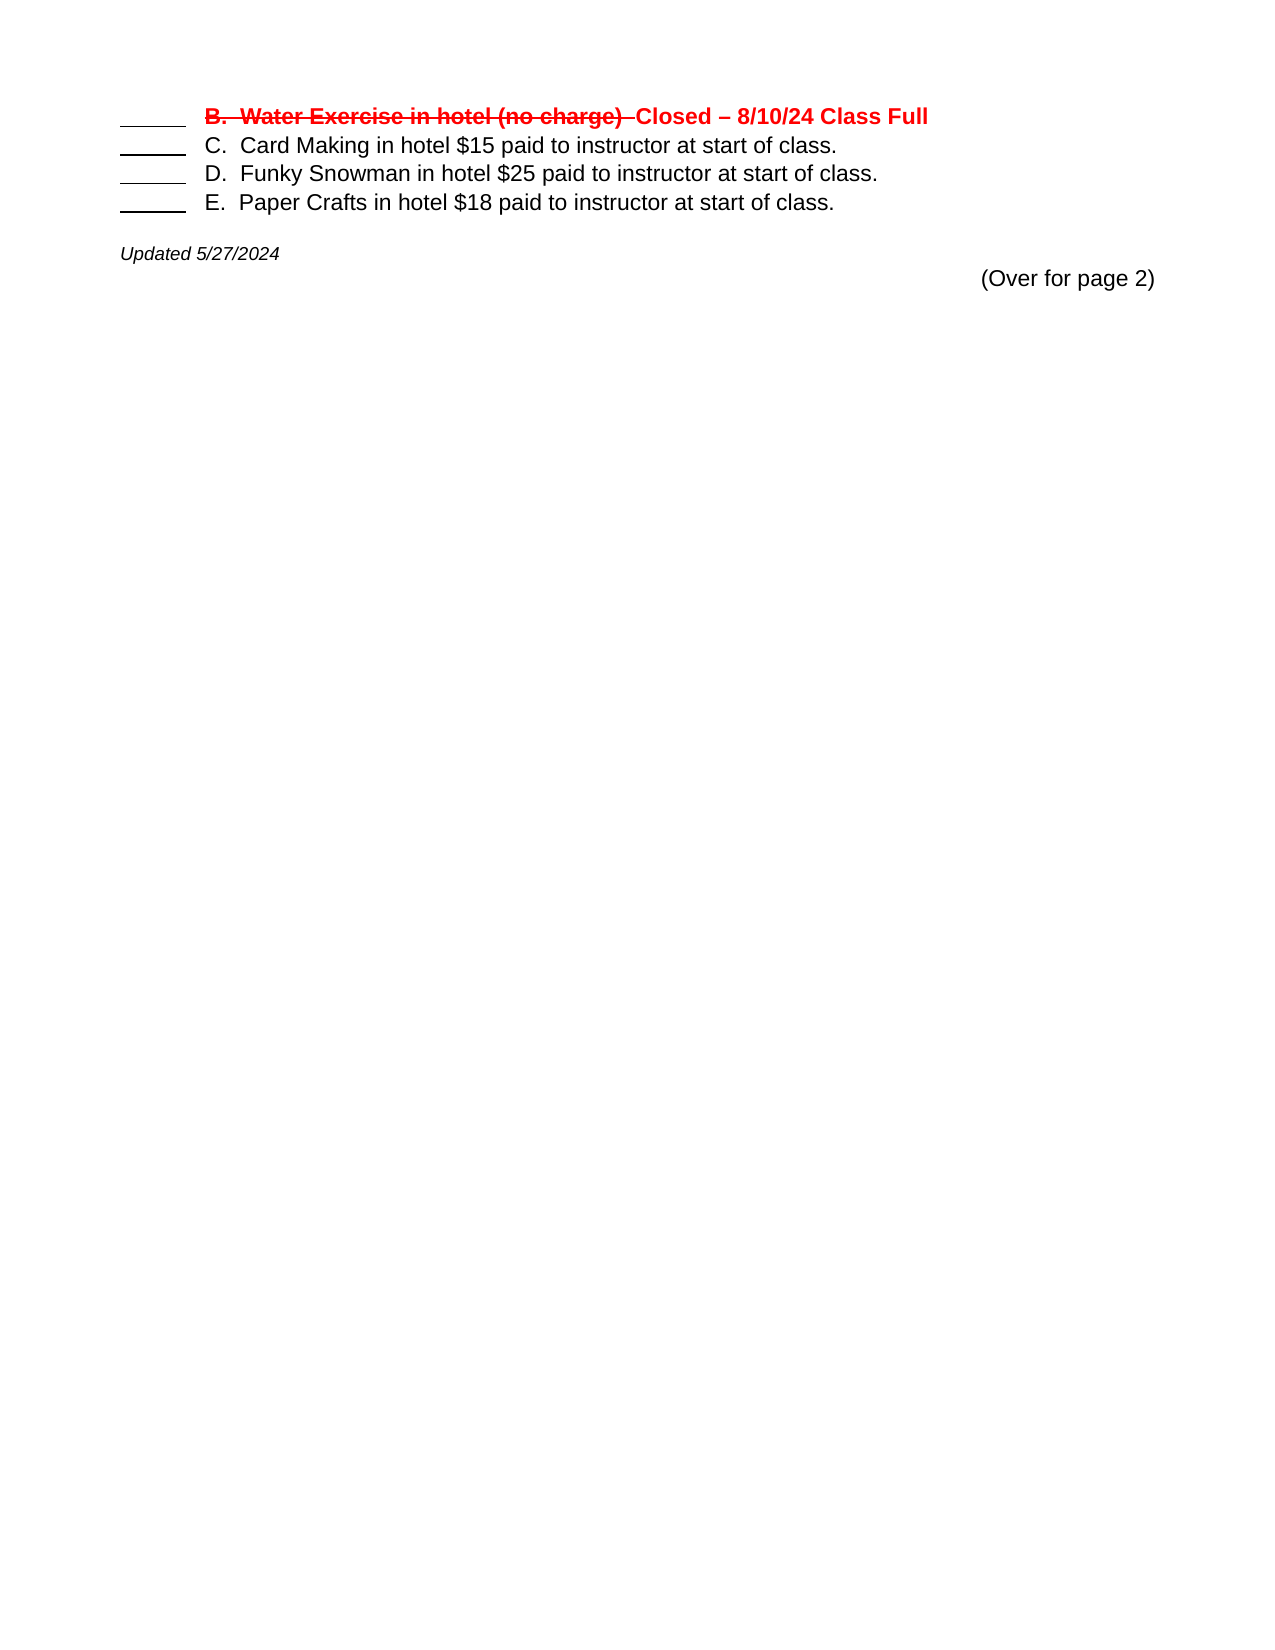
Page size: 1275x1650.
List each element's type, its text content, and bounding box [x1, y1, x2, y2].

text (Over for page 2) [120, 265, 1155, 291]
text E. Paper Crafts in hotel $18 paid to instructor at start of class. [120, 188, 1155, 215]
text D. Funky Snowman in hotel $25 paid to instructor at start of class. [120, 160, 1155, 186]
text C. Card Making in hotel $15 paid to instructor at start of class. [120, 132, 1155, 158]
text B. Water Exercise in hotel (no charge) Closed – 8/10/24 Class Full [120, 103, 1155, 129]
text Updated 5/27/2024 [120, 243, 1155, 265]
